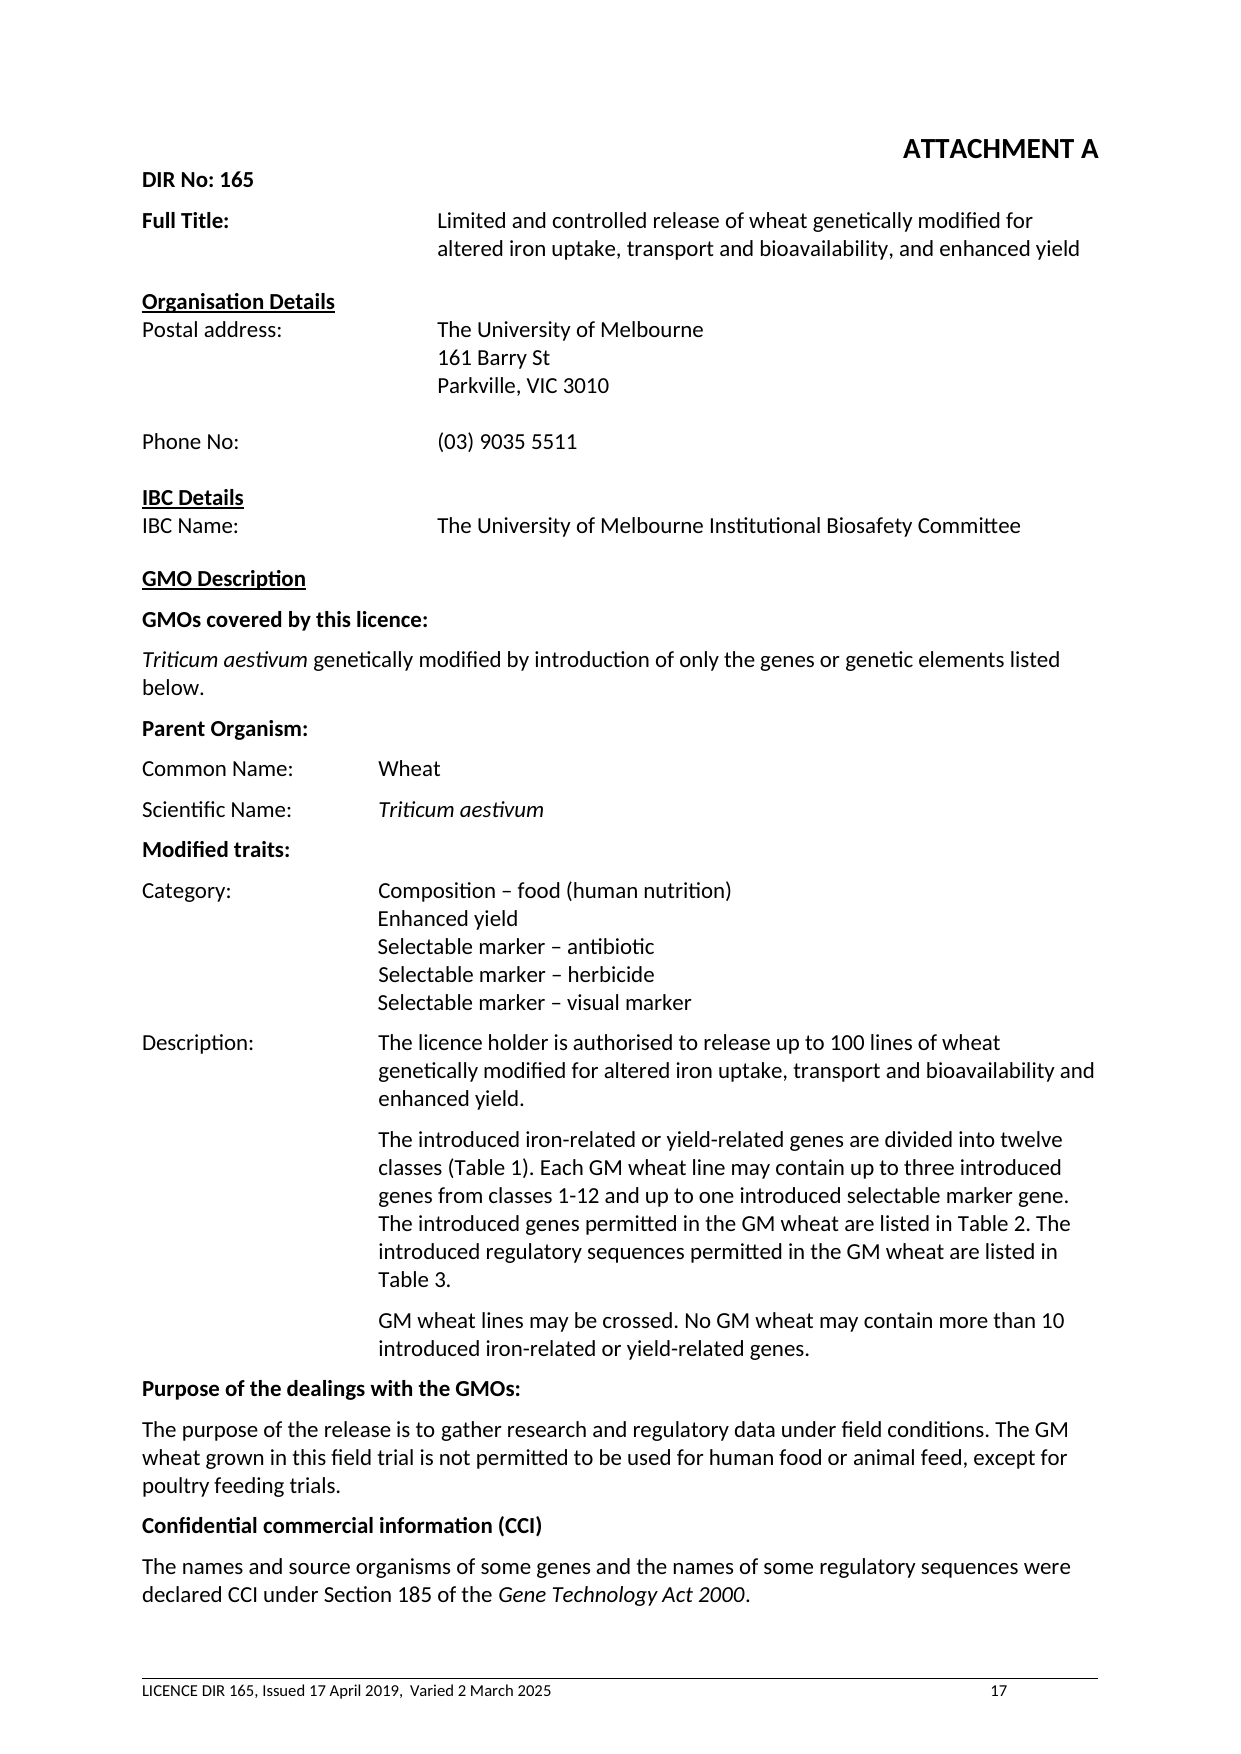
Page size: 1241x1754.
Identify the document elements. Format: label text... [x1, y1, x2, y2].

text Postal address: The University of Melbourne [142, 315, 1098, 343]
text Triticum aestivum genetically modified by introduction of only the genes or genetic elements listed below. [142, 645, 1098, 701]
text Phone No: (03) 9035 5511 [142, 427, 1098, 455]
text Purpose of the dealings with the GMOs: [142, 1374, 1098, 1402]
text Scientific Name: Triticum aestivum [142, 795, 1098, 823]
text Category: Composition – food (human nutrition) [142, 876, 1098, 904]
text The introduced iron-related or yield-related genes are divided into twelve classes (Table 1). Each GM wheat line may contain up to three introduced genes from classes 1-12 and up to one introduced selectable marker gene. The introduced genes permitted in the GM wheat are listed in Table 2. The introduced regulatory sequences permitted in the GM wheat are listed in Table 3. [378, 1125, 1098, 1293]
text Enhanced yield [142, 904, 1098, 932]
text Selectable marker – herbicide [142, 960, 1098, 988]
text IBC Details [142, 483, 1098, 511]
text GMO Description [142, 564, 1098, 592]
text Confidential commercial information (CCI) [142, 1511, 1098, 1539]
text GM wheat lines may be crossed. No GM wheat may contain more than 10 introduced iron-related or yield-related genes. [142, 1306, 1098, 1362]
text The names and source organisms of some genes and the names of some regulatory sequences were declared CCI under Section 185 of the Gene Technology Act 2000. [142, 1552, 1098, 1608]
text ATTACHMENT A [142, 130, 1098, 166]
text Selectable marker – antibiotic [142, 932, 1098, 960]
text Selectable marker – visual marker [142, 988, 1098, 1016]
text GMOs covered by this licence: [142, 605, 1098, 633]
text IBC Name: The University of Melbourne Institutional Biosafety Committee [142, 511, 1098, 539]
text DIR No: 165 [142, 166, 1098, 193]
text Organisation Details [142, 287, 1098, 315]
text Parent Organism: [142, 714, 1098, 742]
text Full Title: Limited and controlled release of wheat genetically modified for altered iron uptake, transport and bioavailability, and enhanced yield [142, 206, 1098, 262]
text Description: The licence holder is authorised to release up to 100 lines of wheat genetically modified for altered iron uptake, transport and bioavailability and enhanced yield. [142, 1028, 1098, 1113]
text Parkville, VIC 3010 [142, 371, 1098, 399]
text Common Name: Wheat [142, 754, 1098, 782]
text The purpose of the release is to gather research and regulatory data under field conditions. The GM wheat grown in this field trial is not permitted to be used for human food or animal feed, except for poultry feeding trials. [142, 1415, 1098, 1499]
text 161 Barry St [142, 343, 1098, 371]
text Modified traits: [142, 835, 1098, 863]
